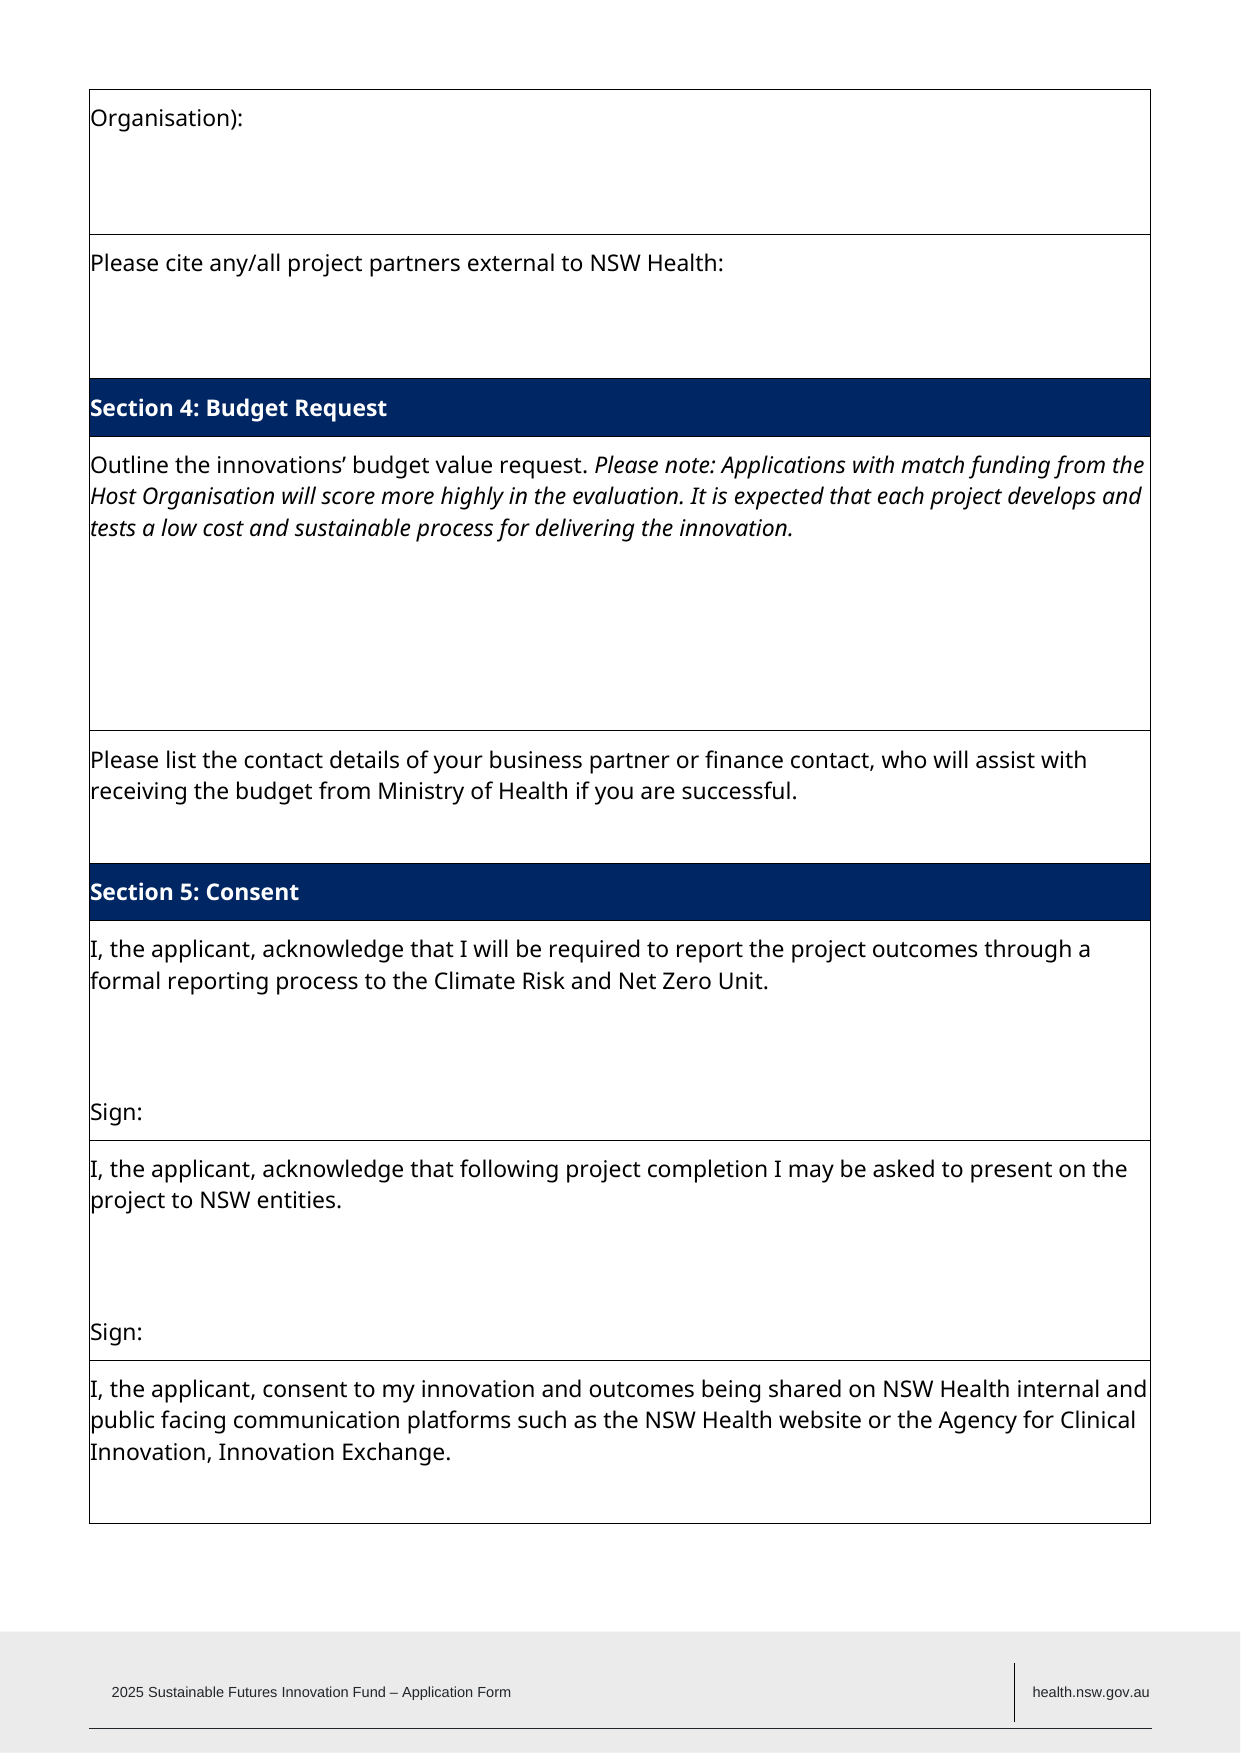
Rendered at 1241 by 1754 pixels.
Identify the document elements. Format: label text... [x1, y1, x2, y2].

table_cell I, the applicant, acknowledge that I will be required to report the project outcomes through a formal reporting process to the Climate Risk and Net Zero Unit. Sign: [90, 921, 1150, 1140]
table_cell I, the applicant, acknowledge that following project completion I may be asked to present on the project to NSW entities. Sign: [90, 1141, 1150, 1359]
table_cell Outline the innovations’ budget value request. Please note: Applications with match funding from the Host Organisation will score more highly in the evaluation. It is expected that each project develops and tests a low cost and sustainable process for delivering the innovation. [90, 437, 1150, 730]
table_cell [90, 90, 1150, 233]
table_cell Please list the contact details of your business partner or finance contact, who will assist with receiving the budget from Ministry of Health if you are successful. [90, 731, 1150, 863]
table_cell Please cite any/all project partners external to NSW Health: [90, 235, 1150, 378]
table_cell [90, 1361, 1150, 1523]
table_cell Section 4: Budget Request [90, 379, 1150, 436]
table_cell Section 5: Consent [90, 864, 1150, 920]
